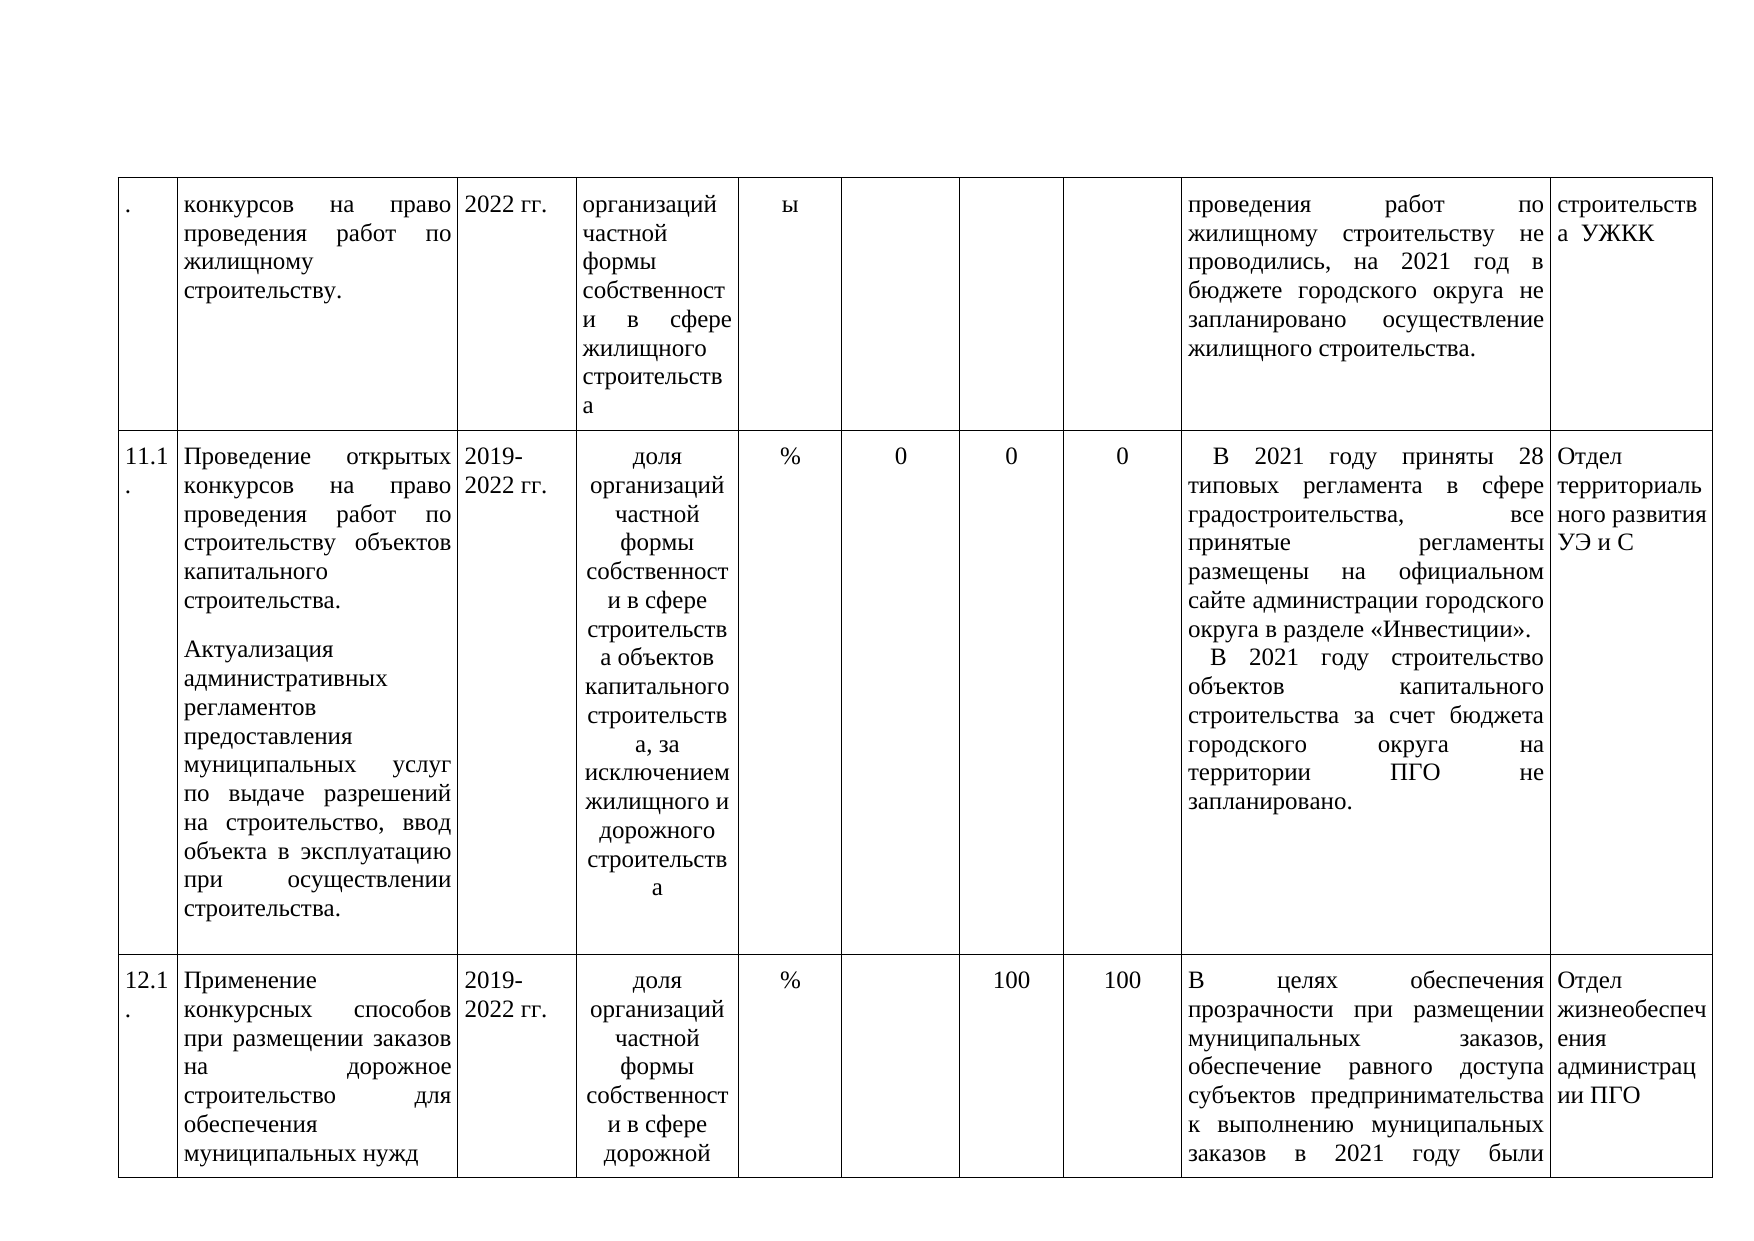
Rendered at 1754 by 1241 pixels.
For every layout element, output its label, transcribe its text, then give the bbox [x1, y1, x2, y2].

table_cell % [739, 431, 841, 953]
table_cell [577, 955, 738, 1177]
table_cell 12.1. [119, 955, 177, 1177]
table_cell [577, 178, 738, 429]
table_cell Проведение открытых конкурсов на право проведения работ по строительству объектов капитального строительства. Актуализация административных регламентов предоставления муниципальных услуг по выдаче разрешений на строительство, ввод объекта в эксплуатацию при осуществлении строительства. [178, 431, 457, 953]
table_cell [1182, 178, 1550, 429]
table_cell 10.1. [119, 178, 177, 429]
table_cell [1551, 955, 1712, 1177]
table_cell 100 [960, 955, 1063, 1177]
table_cell В 2021 году приняты 28 типовых регламента в сфере градостроительства, все принятые регламенты размещены на официальном сайте администрации городского округа в разделе «Инвестиции». В 2021 году строительство объектов капитального строительства за счет бюджета городского округа на территории ПГО не запланировано. [1182, 431, 1550, 953]
table_cell 0 [842, 431, 959, 953]
table_cell 100 [1064, 955, 1181, 1177]
table_cell [842, 955, 959, 1177]
table_cell 2019-2022 гг. [458, 955, 576, 1177]
table_cell 0 [1064, 178, 1181, 429]
table_cell % [739, 955, 841, 1177]
table_cell 0 [1064, 431, 1181, 953]
table_cell 2019-2022 гг. [458, 431, 576, 953]
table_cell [178, 955, 457, 1177]
table_cell 2019-2022 гг. [458, 178, 576, 429]
table_cell 0 [960, 431, 1063, 953]
table_cell проценты [739, 178, 841, 429]
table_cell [1182, 955, 1550, 1177]
table_cell Отдел территориального развития УЭ и С [1551, 431, 1712, 953]
table_cell 0 [842, 178, 959, 429]
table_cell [178, 178, 457, 429]
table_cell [1551, 178, 1712, 429]
table_cell доля организаций частной формы собственности в сфере строительства объектов капитального строительства, за исключением жилищного и дорожного строительства [577, 431, 738, 953]
table_cell 0 [960, 178, 1063, 429]
table_cell 11.1. [119, 431, 177, 953]
